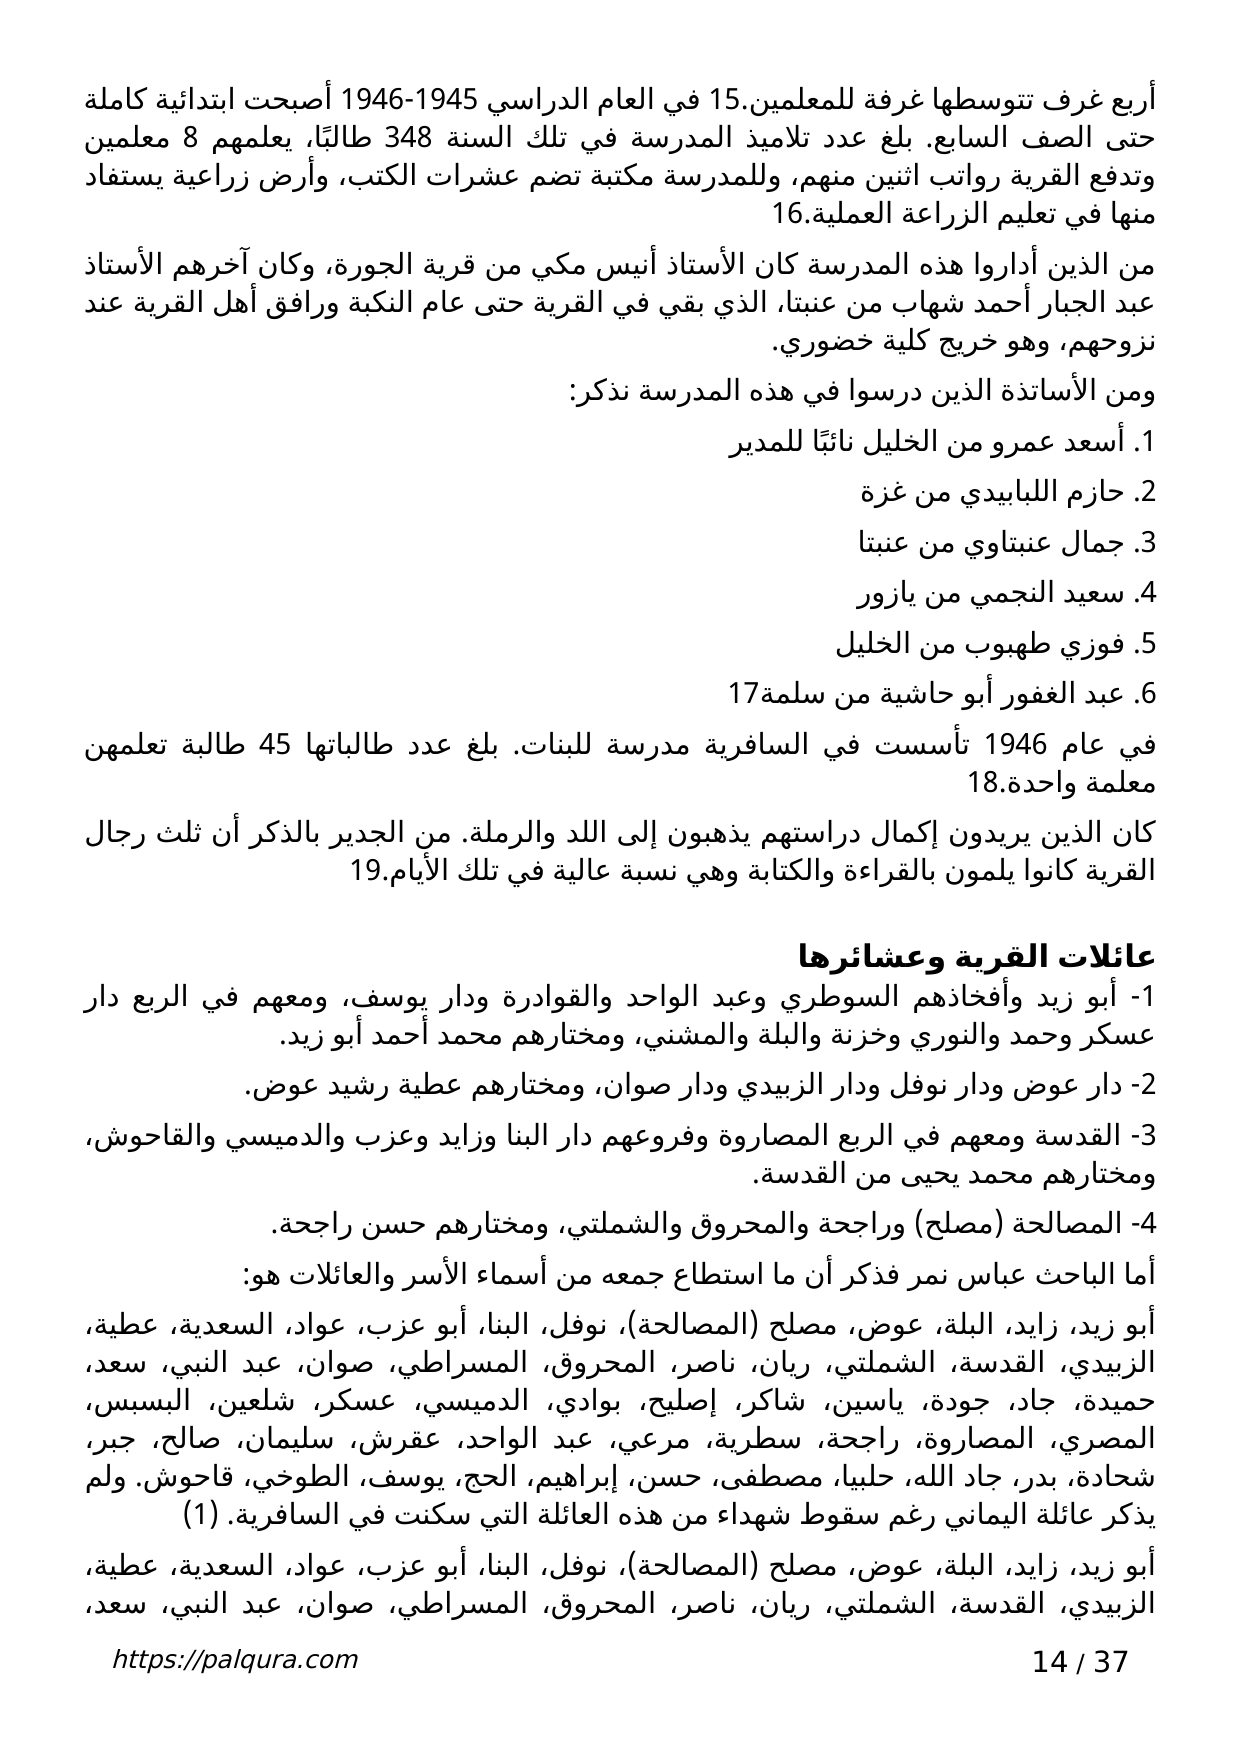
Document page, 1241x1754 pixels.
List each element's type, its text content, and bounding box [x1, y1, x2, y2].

text في عام 1946 تأسست في السافرية مدرسة للبنات. بلغ عدد طالباتها 45 طالبة تعلمهن معلمة واحدة.18 [83, 728, 1157, 804]
text 2. حازم اللبابيدي من غزة [83, 476, 1157, 513]
text 3. جمال عنبتاوي من عنبتا [83, 526, 1157, 564]
text 4- المصالحة (مصلح) وراجحة والمحروق والشملتي، ومختارهم حسن راجحة. [83, 1207, 1157, 1246]
text أبو زيد، زايد، البلة، عوض، مصلح (المصالحة)، نوفل، البنا، أبو عزب، عواد، السعدية، عطية، الزبيدي، القدسة، الشملتي، ريان، ناصر، المحروق، المسراطي، صوان، عبد النبي، سعد، حميدة، جاد، جودة، ياسين، شاكر، إصليح، بوادي، الدميسي، عسكر، شلعين، البسبس، المصري، المصاروة، راجحة، سطرية، مرعي، عبد الواحد، عقرش، سليمان، صالح، جبر، شحادة، بدر، جاد الله، حلبيا، مصطفى، حسن، إبراهيم، الحج، يوسف، الطوخي، قاحوش. ولم يذكر عائلة اليماني رغم سقوط شهداء من هذه العائلة التي سكنت في السافرية. (1) [83, 1308, 1157, 1537]
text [83, 1549, 1157, 1625]
text أما الباحث عباس نمر فذكر أن ما استطاع جمعه من أسماء الأسر والعائلات هو: [83, 1258, 1157, 1296]
text 2- دار عوض ودار نوفل ودار الزبيدي ودار صوان، ومختارهم عطية رشيد عوض. [83, 1068, 1157, 1106]
text 4. سعيد النجمي من يازور [83, 577, 1157, 614]
text 5. فوزي طهبوب من الخليل [83, 627, 1157, 665]
text ومن الأساتذة الذين درسوا في هذه المدرسة نذكر: [83, 374, 1157, 412]
text 6. عبد الغفور أبو حاشية من سلمة17 [83, 678, 1157, 716]
text 1. أسعد عمرو من الخليل نائبًا للمدير [83, 425, 1157, 463]
text كان الذين يريدون إكمال دراستهم يذهبون إلى اللد والرملة. من الجدير بالذكر أن ثلث رجال القرية كانوا يلمون بالقراءة والكتابة وهي نسبة عالية في تلك الأيام.19 [83, 817, 1157, 893]
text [83, 83, 1157, 235]
subtitle عائلات القرية وعشائرها [83, 939, 1157, 980]
text 3- القدسة ومعهم في الربع المصاروة وفروعهم دار البنا وزايد وعزب والدميسي والقاحوش، ومختارهم محمد يحيى من القدسة. [83, 1119, 1157, 1195]
text 1- أبو زيد وأفخاذهم السوطري وعبد الواحد والقوادرة ودار يوسف، ومعهم في الربع دار عسكر وحمد والنوري وخزنة والبلة والمشني، ومختارهم محمد أحمد أبو زيد. [83, 980, 1157, 1056]
text من الذين أداروا هذه المدرسة كان الأستاذ أنيس مكي من قرية الجورة، وكان آخرهم الأستاذ عبد الجبار أحمد شهاب من عنبتا، الذي بقي في القرية حتى عام النكبة ورافق أهل القرية عند نزوحهم، وهو خريج كلية خضوري. [83, 248, 1157, 362]
